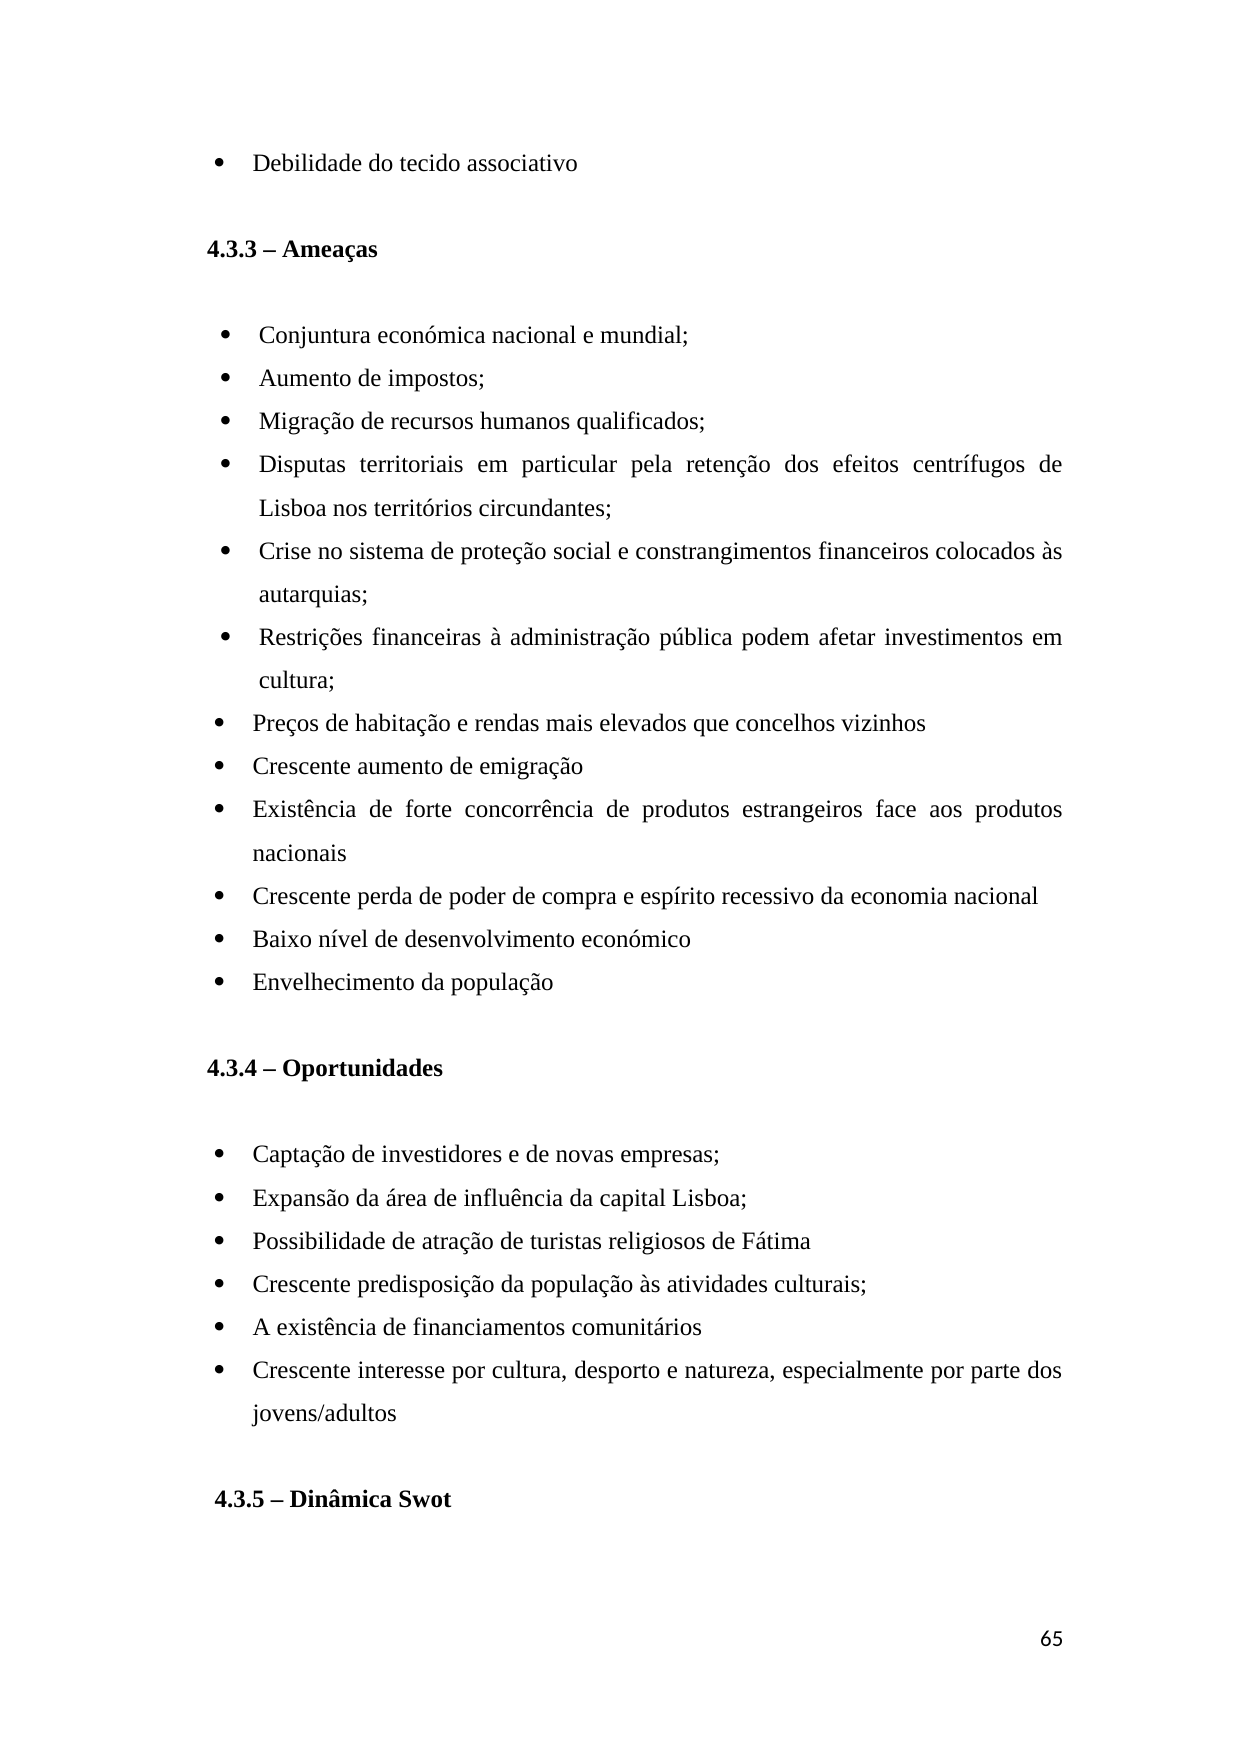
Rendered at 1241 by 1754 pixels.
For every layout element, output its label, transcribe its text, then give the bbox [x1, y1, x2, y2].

list Possibilidade de atração de turistas religiosos de Fátima [215, 1226, 1063, 1254]
text 4.3.3 – Ameaças [177, 234, 1063, 263]
list Existência de forte concorrência de produtos estrangeiros face aos produtos nacionais [215, 794, 1063, 866]
list Restrições financeiras à administração pública podem afetar investimentos em cultura; [221, 622, 1063, 694]
list Preços de habitação e rendas mais elevados que concelhos vizinhos [215, 708, 1063, 737]
list Crescente predisposição da população às atividades culturais; [215, 1269, 1063, 1298]
list Aumento de impostos; [221, 363, 1063, 392]
list Crescente interesse por cultura, desporto e natureza, especialmente por parte dos jovens/adultos [215, 1355, 1063, 1427]
list Disputas territoriais em particular pela retenção dos efeitos centrífugos de Lisboa nos territórios circundantes; [221, 449, 1063, 521]
list Migração de recursos humanos qualificados; [221, 406, 1063, 435]
list A existência de financiamentos comunitários [215, 1312, 1063, 1341]
list Crescente aumento de emigração [215, 751, 1063, 780]
list Debilidade do tecido associativo [215, 148, 1063, 176]
text 4.3.4 – Oportunidades [177, 1053, 1063, 1082]
list Envelhecimento da população [215, 967, 1063, 996]
list Crescente perda de poder de compra e espírito recessivo da economia nacional [215, 881, 1063, 909]
text 4.3.5 – Dinâmica Swot [214, 1484, 1063, 1513]
list Captação de investidores e de novas empresas; [215, 1139, 1063, 1168]
list Baixo nível de desenvolvimento económico [215, 924, 1063, 953]
list Conjuntura económica nacional e mundial; [221, 320, 1063, 349]
list Crise no sistema de proteção social e constrangimentos financeiros colocados às autarquias; [221, 536, 1063, 608]
list Expansão da área de influência da capital Lisboa; [215, 1183, 1063, 1211]
